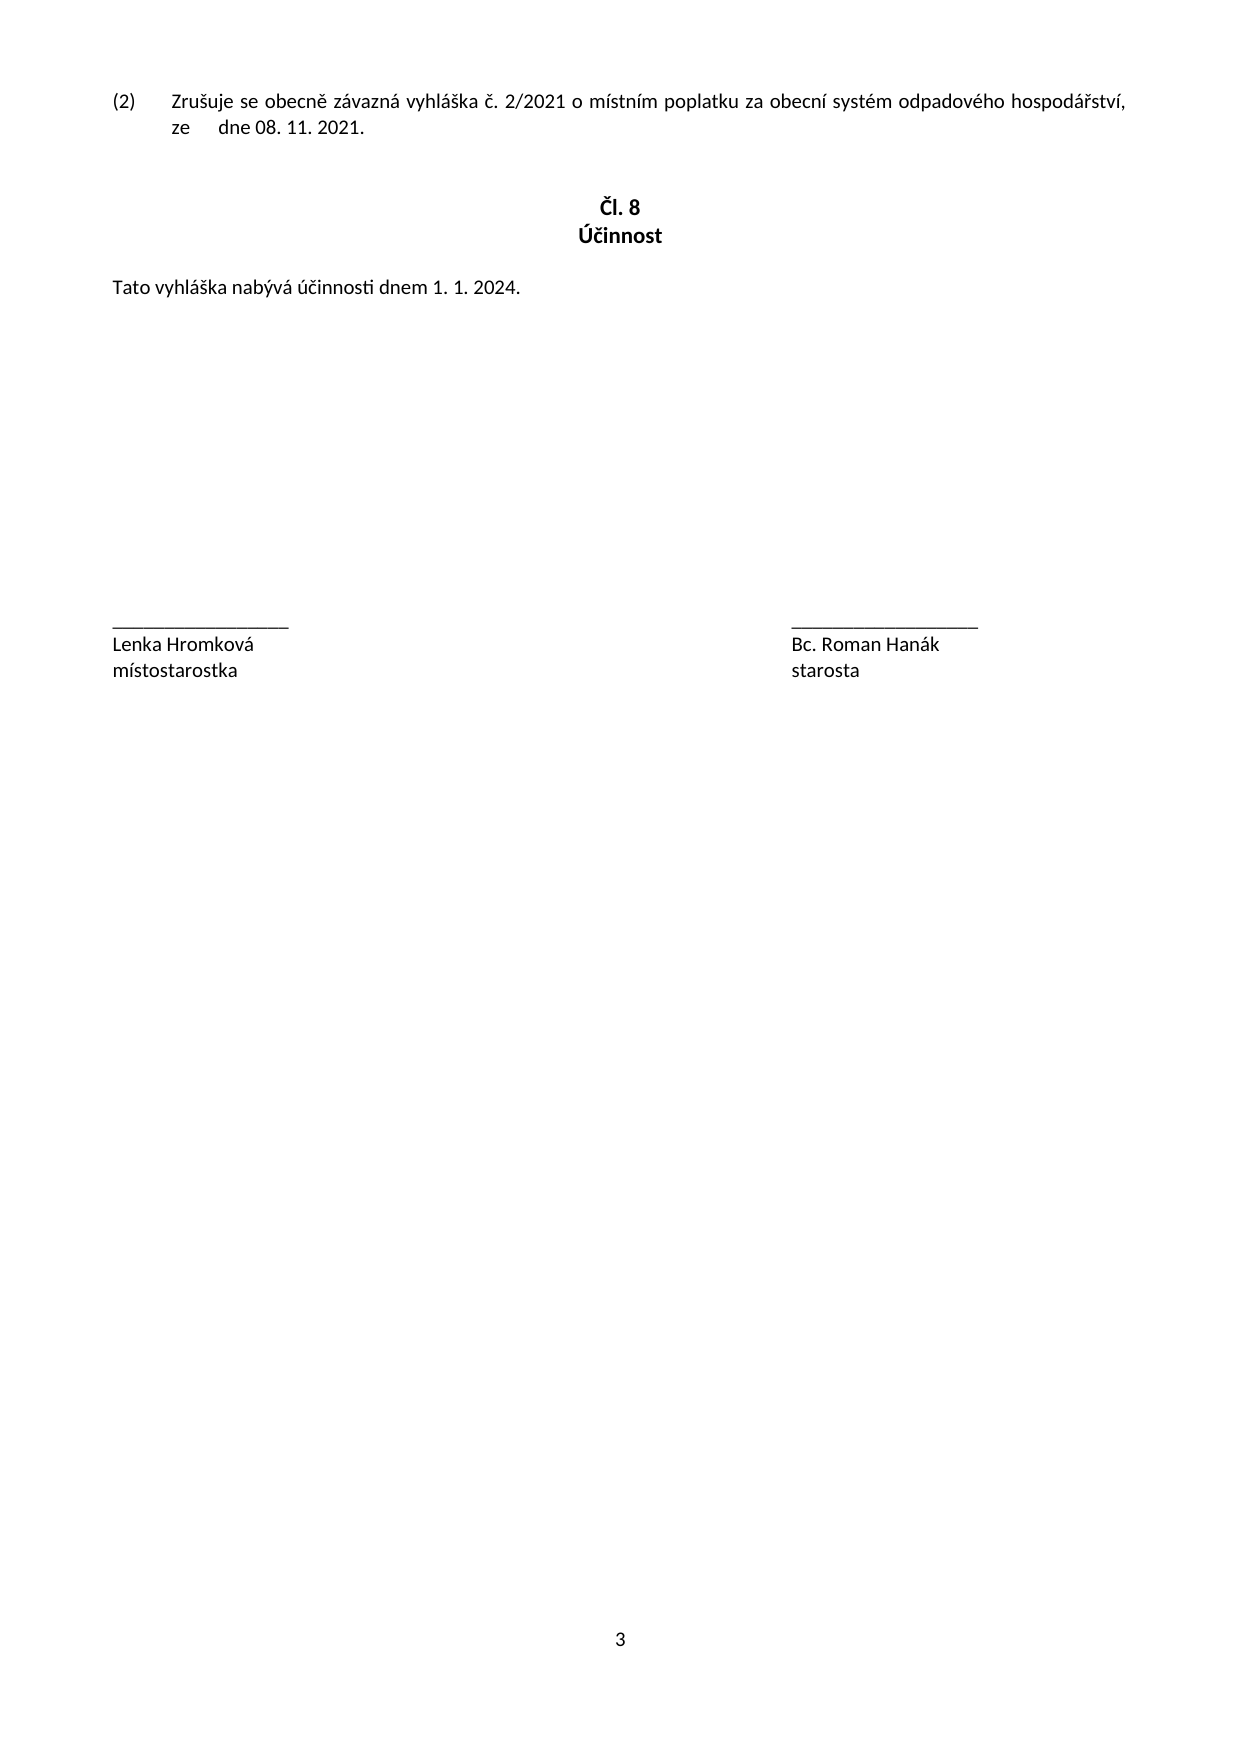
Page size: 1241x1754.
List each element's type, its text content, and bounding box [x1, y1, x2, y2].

text místostarostka starosta [112, 657, 1128, 682]
text (2) Zrušuje se obecně závazná vyhláška č. 2/2021 o místním poplatku za obecní systém odpadového hospodářství, ze dne 08. 11. 2021. [112, 89, 1128, 139]
text Čl. 8 [112, 193, 1128, 221]
text Tato vyhláška nabývá účinnosti dnem 1. 1. 2024. [112, 274, 1128, 300]
text Lenka Hromková Bc. Roman Hanák [112, 631, 1128, 657]
text Účinnost [112, 221, 1128, 249]
text _________________ __________________ [112, 606, 1128, 631]
